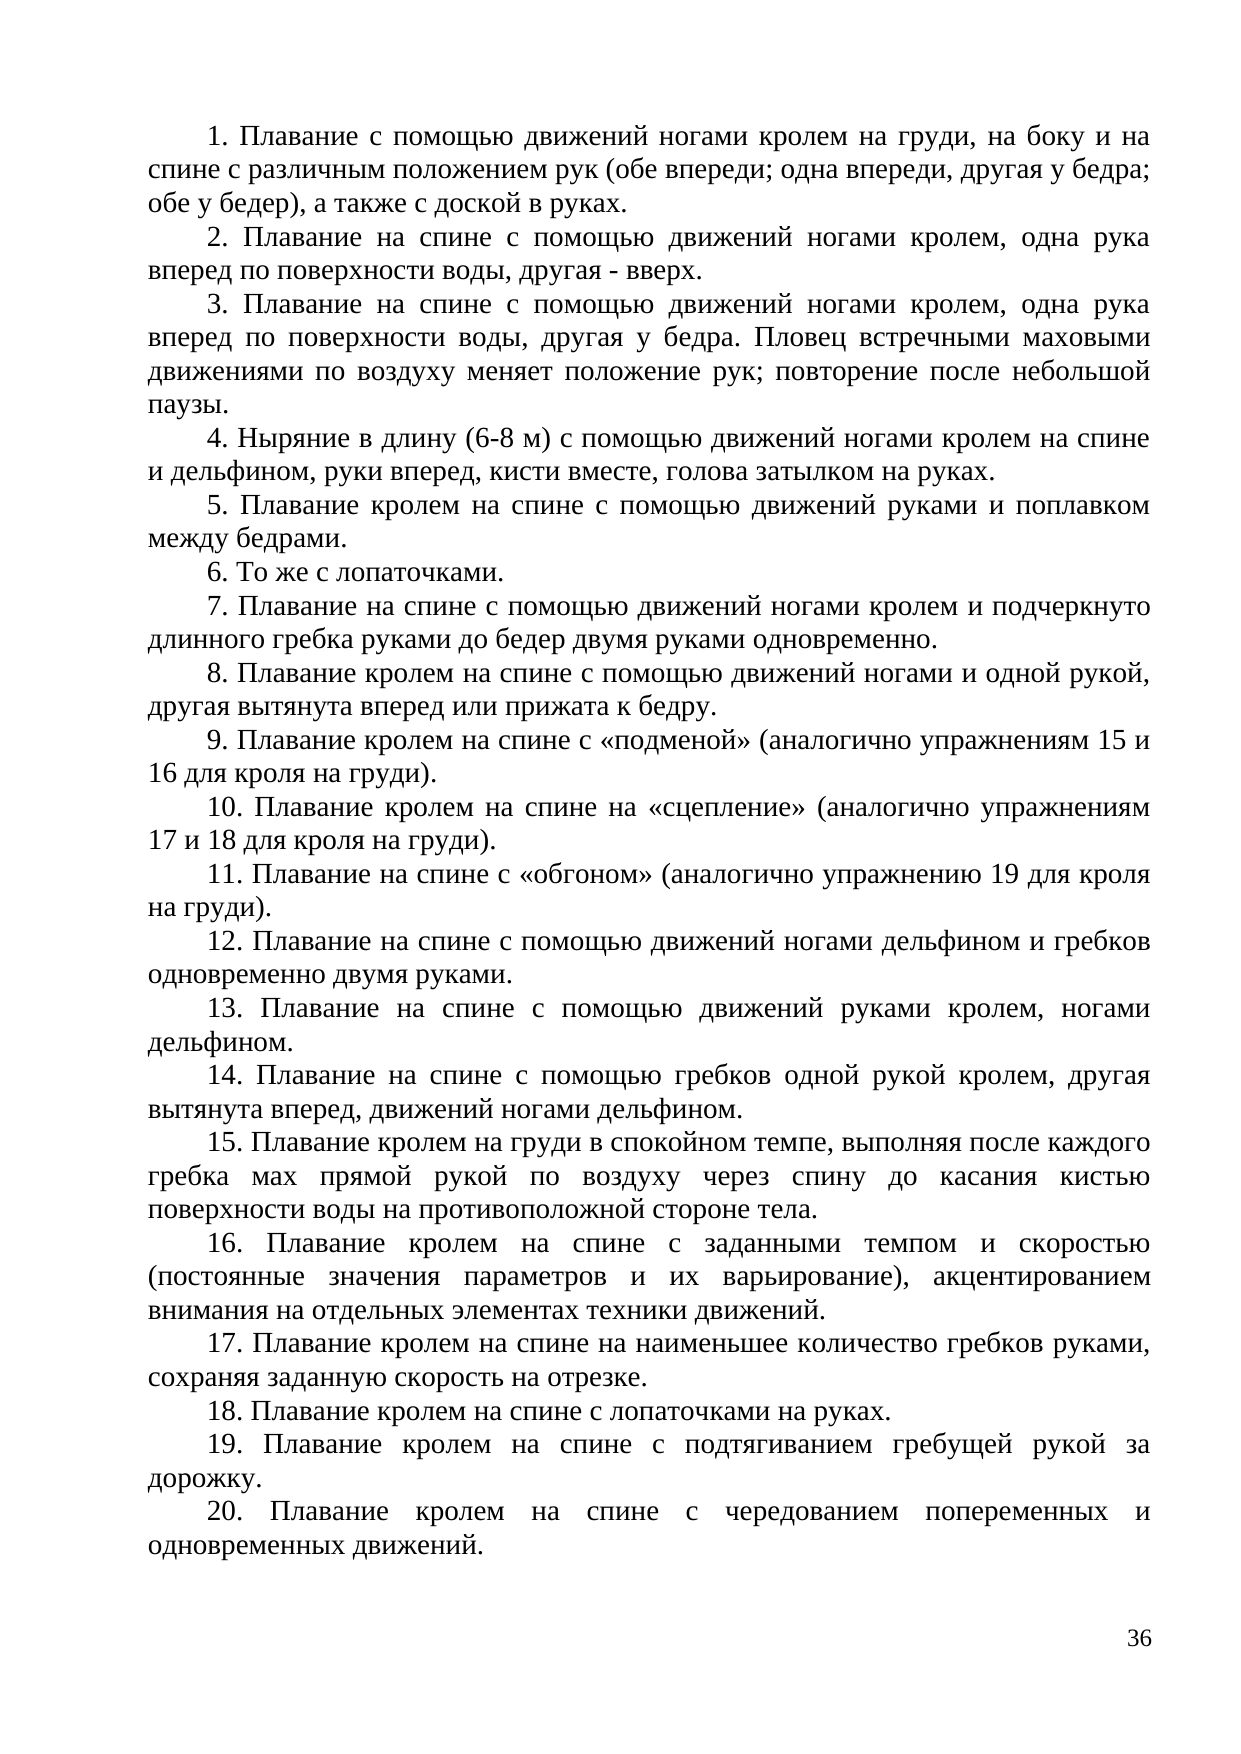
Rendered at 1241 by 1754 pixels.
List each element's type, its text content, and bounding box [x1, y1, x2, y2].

text 18. Плавание кролем на спине с лопаточками на руках. [148, 1393, 1152, 1426]
text 1. Плавание с помощью движений ногами кролем на груди, на боку и на спине с различным положением рук (обе впереди; одна впереди, другая у бедра; обе у бедер), а также с доской в руках. [148, 118, 1152, 219]
text 7. Плавание на спине с помощью движений ногами кролем и подчеркнуто длинного гребка руками до бедер двумя руками одновременно. [148, 588, 1152, 655]
text 20. Плавание кролем на спине с чередованием попеременных и одновременных движений. [148, 1493, 1152, 1560]
text 12. Плавание на спине с помощью движений ногами дельфином и гребков одновременно двумя руками. [148, 923, 1152, 990]
text 15. Плавание кролем на груди в спокойном темпе, выполняя после каждого гребка мах прямой рукой по воздуху через спину до касания кистью поверхности воды на противоположной стороне тела. [148, 1124, 1152, 1225]
text 17. Плавание кролем на спине на наименьшее количество гребков руками, сохраняя заданную скорость на отрезке. [148, 1326, 1152, 1393]
text 11. Плавание на спине с «обгоном» (аналогично упражнению 19 для кроля на груди). [148, 856, 1152, 923]
text 9. Плавание кролем на спине с «подменой» (аналогично упражнениям 15 и 16 для кроля на груди). [148, 722, 1152, 789]
text 13. Плавание на спине с помощью движений руками кролем, ногами дельфином. [148, 990, 1152, 1057]
text 14. Плавание на спине с помощью гребков одной рукой кролем, другая вытянута вперед, движений ногами дельфином. [148, 1057, 1152, 1124]
text 19. Плавание кролем на спине с подтягиванием гребущей рукой за дорожку. [148, 1426, 1152, 1493]
text 2. Плавание на спине с помощью движений ногами кролем, одна рука вперед по поверхности воды, другая - вверх. [148, 219, 1152, 286]
text 8. Плавание кролем на спине с помощью движений ногами и одной рукой, другая вытянута вперед или прижата к бедру. [148, 655, 1152, 722]
text 10. Плавание кролем на спине на «сцепление» (аналогично упражнениям 17 и 18 для кроля на груди). [148, 789, 1152, 856]
text 5. Плавание кролем на спине с помощью движений руками и поплавком между бедрами. [148, 487, 1152, 554]
text 16. Плавание кролем на спине с заданными темпом и скоростью (постоянные значения параметров и их варьирование), акцентированием внимания на отдельных элементах техники движений. [148, 1225, 1152, 1326]
text 6. То же с лопаточками. [148, 554, 1152, 588]
text 4. Ныряние в длину (6-8 м) с помощью движений ногами кролем на спине и дельфином, руки вперед, кисти вместе, голова затылком на руках. [148, 420, 1152, 487]
text 3. Плавание на спине с помощью движений ногами кролем, одна рука вперед по поверхности воды, другая у бедра. Пловец встречными маховыми движениями по воздуху меняет положение рук; повторение после небольшой паузы. [148, 286, 1152, 420]
